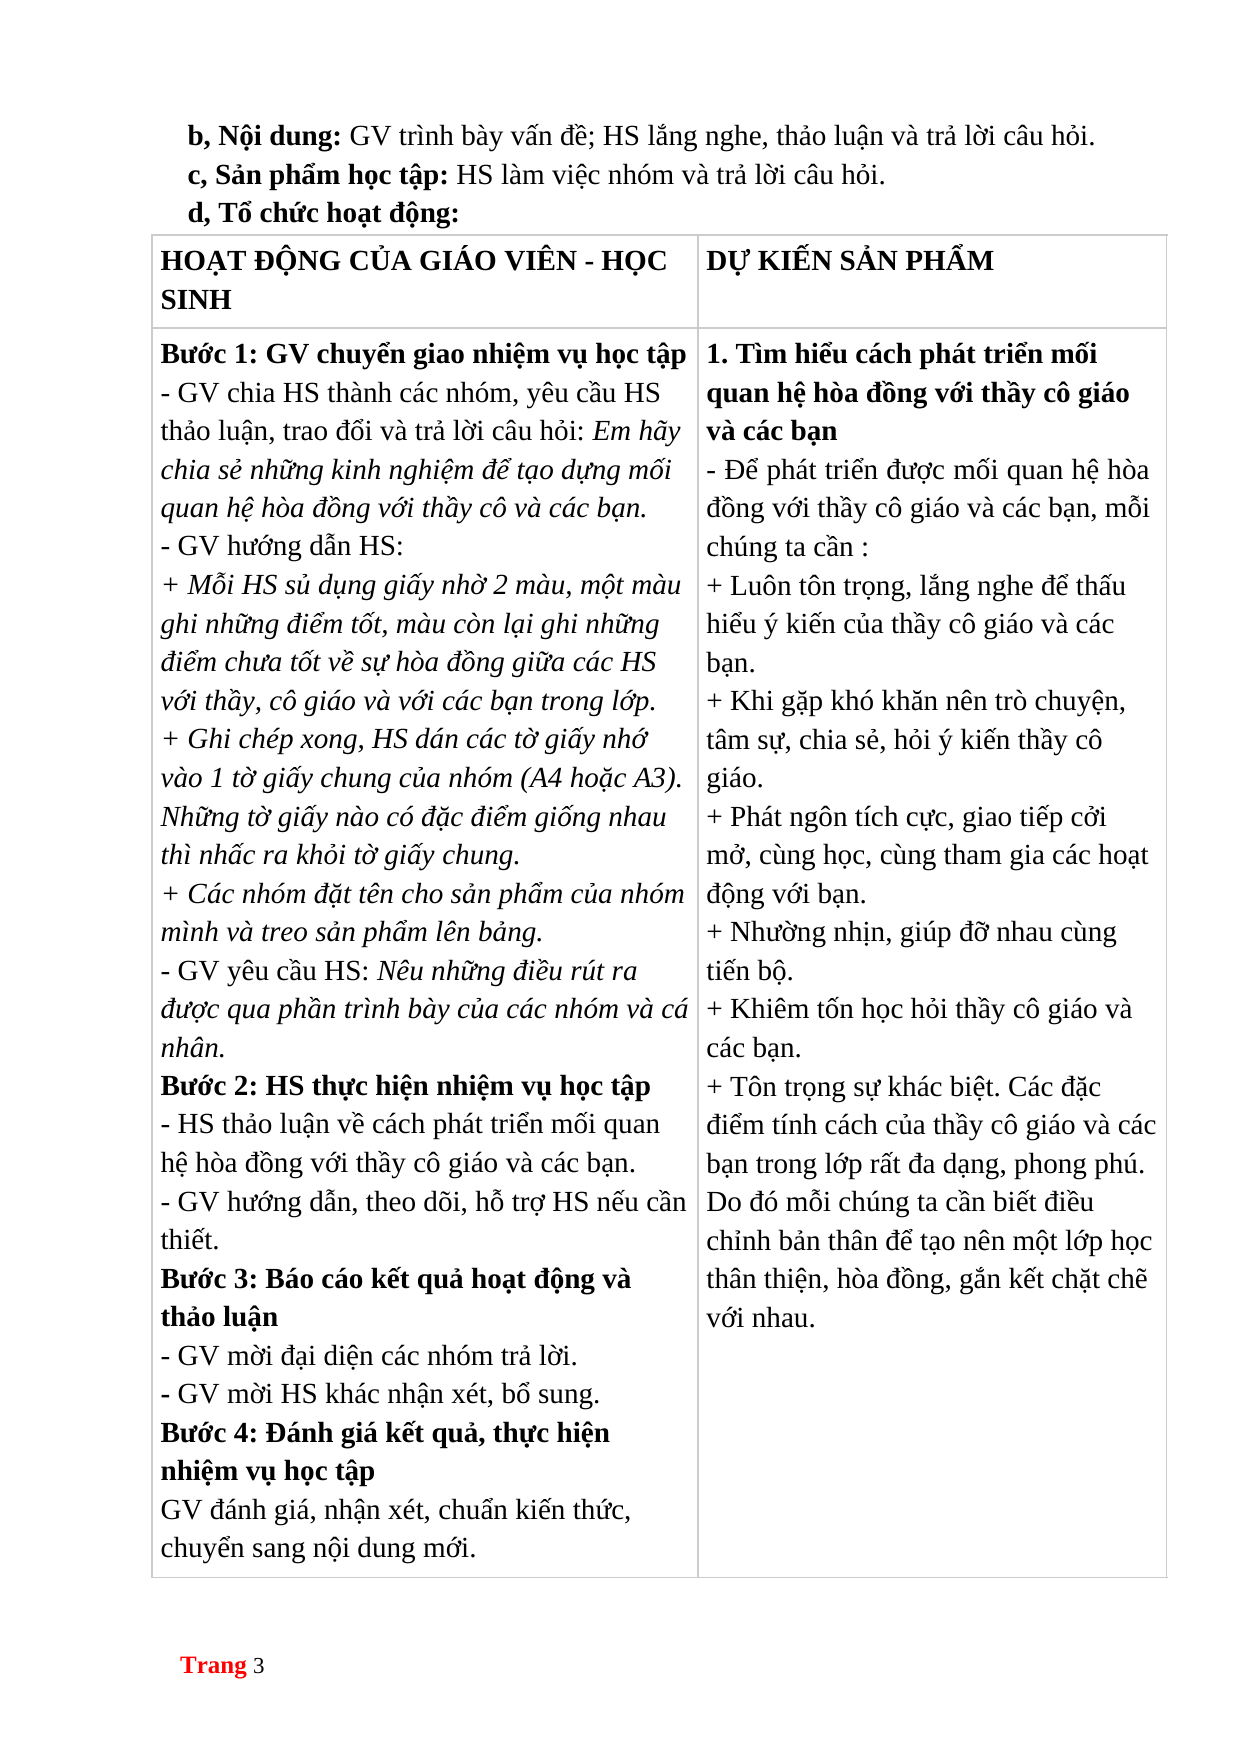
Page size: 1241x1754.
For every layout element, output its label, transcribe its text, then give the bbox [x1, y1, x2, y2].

subtitle d, Tổ chức hoạt động: [187, 196, 1240, 229]
table_header HOẠT ĐỘNG CỦA GIÁO VIÊN - HỌC SINH [153, 236, 697, 327]
table_cell Bước 1: GV chuyển giao nhiệm vụ học tập GV chia HS thành các nhóm, yêu cầu HS thảo luận, trao đổi và trả lời câu hỏi: Em hãy chia sẻ những kinh nghiệm để tạo dựng mối quan hệ hòa đồng với thầy cô và các bạn. GV hướng dẫn HS: + Mỗi HS sủ dụng giấy nhờ 2 màu, một màu ghi những điểm tốt, màu còn lại ghi những điểm chưa tốt về sự hòa đồng giữa các HS với thầy, cô giáo và với các bạn trong lớp. + Ghi chép xong, HS dán các tờ giấy nhớ vào 1 tờ giấy chung của nhóm (A4 hoặc A3). Những tờ giấy nào có đặc điểm giống nhau thì nhấc ra khỏi tờ giấy chung. + Các nhóm đặt tên cho sản phẩm của nhóm mình và treo sản phẩm lên bảng. GV yêu cầu HS: Nêu những điều rút ra được qua phần trình bày của các nhóm và cá nhân. Bước 2: HS thực hiện nhiệm vụ học tập HS thảo luận về cách phát triển mối quan hệ hòa đồng với thầy cô giáo và các bạn. GV hướng dẫn, theo dõi, hỗ trợ HS nếu cần thiết. Bước 3: Báo cáo kết quả hoạt động và thảo luận GV mời đại diện các nhóm trả lời. GV mời HS khác nhận xét, bổ sung. Bước 4: Đánh giá kết quả, thực hiện nhiệm vụ học tập GV đánh giá, nhận xét, chuẩn kiến thức, chuyển sang nội dung mới. [153, 329, 697, 1577]
text b, Nội dung: GV trình bày vấn đề; HS lắng nghe, thảo luận và trả lời câu hỏi. [187, 118, 1240, 152]
table_cell 1. Tìm hiểu cách phát triển mối quan hệ hòa đồng với thầy cô giáo và các bạn - Để phát triển được mối quan hệ hòa đồng với thầy cô giáo và các bạn, mỗi chúng ta cần : + Luôn tôn trọng, lắng nghe để thấu hiểu ý kiến của thầy cô giáo và các bạn. + Khi gặp khó khăn nên trò chuyện, tâm sự, chia sẻ, hỏi ý kiến thầy cô giáo. + Phát ngôn tích cực, giao tiếp cởi mở, cùng học, cùng tham gia các hoạt động với bạn. + Nhường nhịn, giúp đỡ nhau cùng tiến bộ. + Khiêm tốn học hỏi thầy cô giáo và các bạn. + Tôn trọng sự khác biệt. Các đặc điểm tính cách của thầy cô giáo và các bạn trong lớp rất đa dạng, phong phú. Do đó mỗi chúng ta cần biết điều chỉnh bản thân để tạo nên một lớp học thân thiện, hòa đồng, gắn kết chặt chẽ với nhau. [699, 329, 1166, 1577]
text c, Sản phẩm học tập: HS làm việc nhóm và trả lời câu hỏi. [187, 157, 1240, 190]
table_header DỰ KIẾN SẢN PHẨM [699, 236, 1166, 327]
